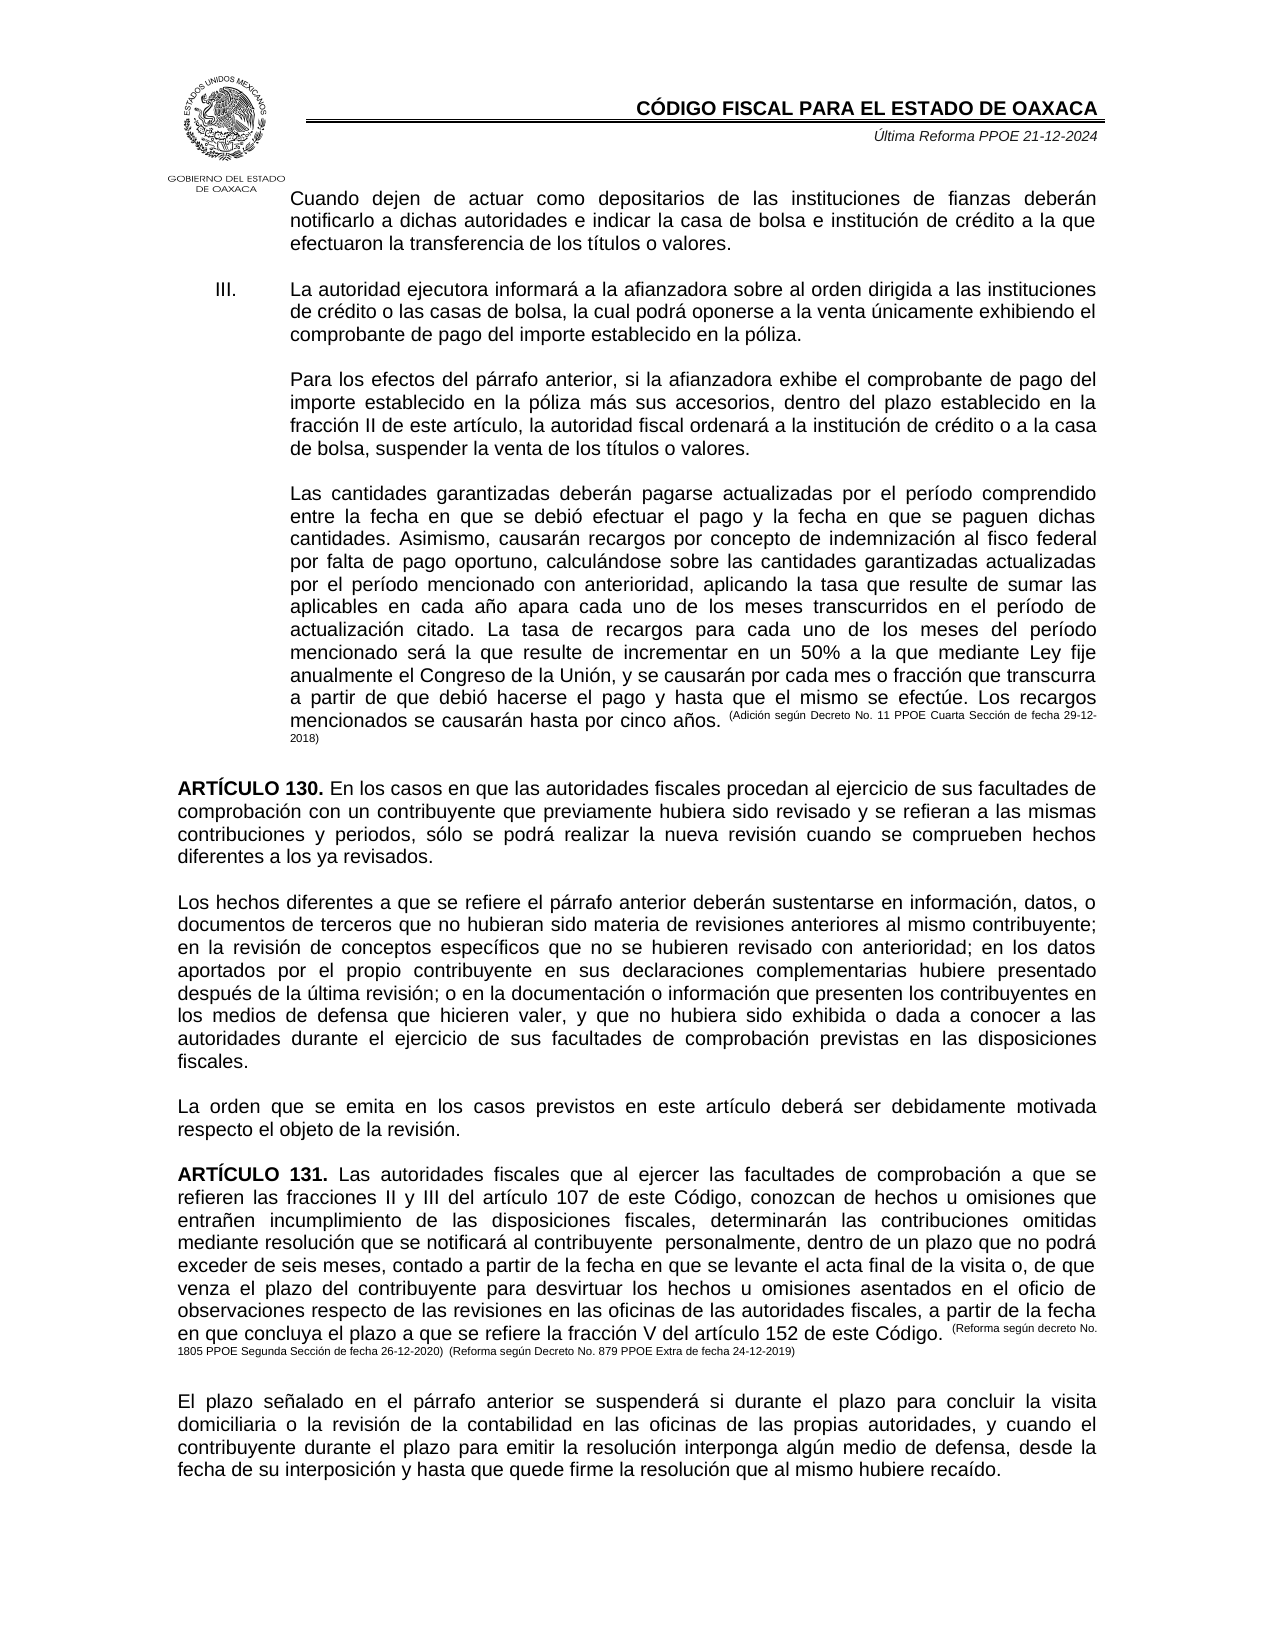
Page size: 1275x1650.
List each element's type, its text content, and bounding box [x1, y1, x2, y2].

list Para los efectos del párrafo anterior, si la afianzadora exhibe el comprobante de pago del importe establecido en la póliza más sus accesorios, dentro del plazo establecido en la fracción II de este artículo, la autoridad fiscal ordenará a la institución de crédito o a la casa de bolsa, suspender la venta de los títulos o valores. [290, 368, 1098, 459]
list La autoridad ejecutora informará a la afianzadora sobre al orden dirigida a las instituciones de crédito o las casas de bolsa, la cual podrá oponerse a la venta únicamente exhibiendo el comprobante de pago del importe establecido en la póliza. [215, 277, 1098, 346]
picture [165, 73, 288, 195]
text El plazo señalado en el párrafo anterior se suspenderá si durante el plazo para concluir la visita domiciliaria o la revisión de la contabilidad en las oficinas de las propias autoridades, y cuando el contribuyente durante el plazo para emitir la resolución interponga algún medio de defensa, desde la fecha de su interposición y hasta que quede firme la resolución que al mismo hubiere recaído. [177, 1390, 1098, 1481]
text ARTÍCULO 131. Las autoridades fiscales que al ejercer las facultades de comprobación a que se refieren las fracciones II y III del artículo 107 de este Código, conozcan de hechos u omisiones que entrañen incumplimiento de las disposiciones fiscales, determinarán las contribuciones omitidas mediante resolución que se notificará al contribuyente personalmente, dentro de un plazo que no podrá exceder de seis meses, contado a partir de la fecha en que se levante el acta final de la visita o, de que venza el plazo del contribuyente para desvirtuar los hechos u omisiones asentados en el oficio de observaciones respecto de las revisiones en las oficinas de las autoridades fiscales, a partir de la fecha en que concluya el plazo a que se refiere la fracción V del artículo 152 de este Código. (Reforma según decreto No. 1805 PPOE Segunda Sección de fecha 26-12-2020) (Reforma según Decreto No. 879 PPOE Extra de fecha 24-12-2019) [177, 1163, 1098, 1367]
text ARTÍCULO 130. En los casos en que las autoridades fiscales procedan al ejercicio de sus facultades de comprobación con un contribuyente que previamente hubiera sido revisado y se refieran a las mismas contribuciones y periodos, sólo se podrá realizar la nueva revisión cuando se comprueben hechos diferentes a los ya revisados. [177, 777, 1098, 868]
text La orden que se emita en los casos previstos en este artículo deberá ser debidamente motivada respecto el objeto de la revisión. [177, 1095, 1098, 1140]
list Cuando dejen de actuar como depositarios de las instituciones de fianzas deberán notificarlo a dichas autoridades e indicar la casa de bolsa e institución de crédito a la que efectuaron la transferencia de los títulos o valores. [290, 187, 1098, 255]
list Las cantidades garantizadas deberán pagarse actualizadas por el período comprendido entre la fecha en que se debió efectuar el pago y la fecha en que se paguen dichas cantidades. Asimismo, causarán recargos por concepto de indemnización al fisco federal por falta de pago oportuno, calculándose sobre las cantidades garantizadas actualizadas por el período mencionado con anterioridad, aplicando la tasa que resulte de sumar las aplicables en cada año apara cada uno de los meses transcurridos en el período de actualización citado. La tasa de recargos para cada uno de los meses del período mencionado será la que resulte de incrementar en un 50% a la que mediante Ley fije anualmente el Congreso de la Unión, y se causarán por cada mes o fracción que transcurra a partir de que debió hacerse el pago y hasta que el mismo se efectúe. Los recargos mencionados se causarán hasta por cinco años. (Adición según Decreto No. 11 PPOE Cuarta Sección de fecha 29-12-2018) [290, 482, 1098, 754]
text Los hechos diferentes a que se refiere el párrafo anterior deberán sustentarse en información, datos, o documentos de terceros que no hubieran sido materia de revisiones anteriores al mismo contribuyente; en la revisión de conceptos específicos que no se hubieren revisado con anterioridad; en los datos aportados por el propio contribuyente en sus declaraciones complementarias hubiere presentado después de la última revisión; o en la documentación o información que presenten los contribuyentes en los medios de defensa que hicieren valer, y que no hubiera sido exhibida o dada a conocer a las autoridades durante el ejercicio de sus facultades de comprobación previstas en las disposiciones fiscales. [177, 891, 1098, 1072]
